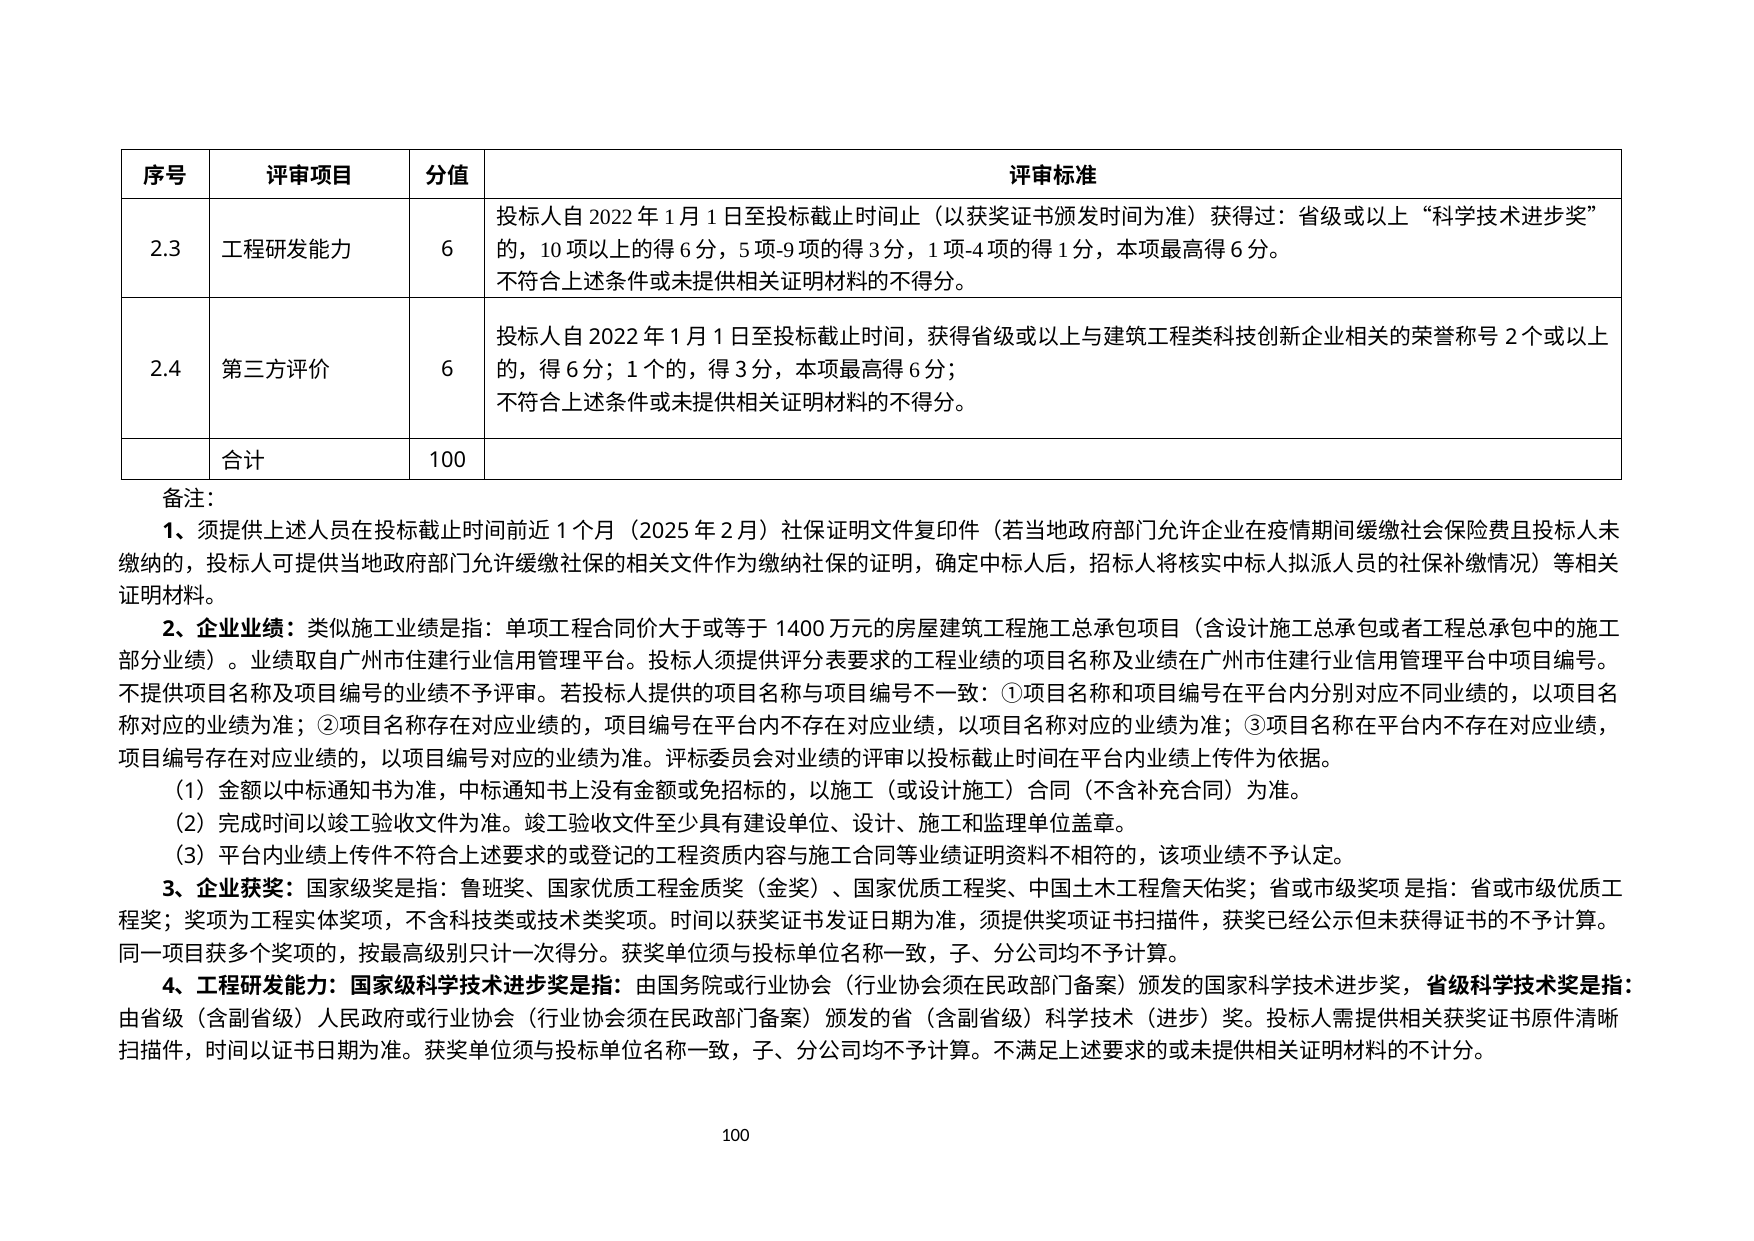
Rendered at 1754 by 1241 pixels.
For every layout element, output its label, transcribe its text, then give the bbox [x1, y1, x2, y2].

table_header 分值 [410, 150, 484, 197]
table_cell 工程研发能力 [210, 199, 409, 297]
table_cell 2.4 [122, 298, 209, 438]
text （2）完成时间以竣工验收文件为准。竣工验收文件至少具有建设单位、设计、施工和监理单位盖章。 [118, 805, 1624, 838]
text （1）金额以中标通知书为准，中标通知书上没有金额或免招标的，以施工（或设计施工）合同（不含补充合同）为准。 [118, 773, 1624, 805]
text 2、企业业绩：类似施工业绩是指：单项工程合同价大于或等于1400万元的房屋建筑工程施工总承包项目（含设计施工总承包或者工程总承包中的施工部分业绩）。业绩取自广州市住建行业信用管理平台。投标人须提供评分表要求的工程业绩的项目名称及业绩在广州市住建行业信用管理平台中项目编号。不提供项目名称及项目编号的业绩不予评审。若投标人提供的项目名称与项目编号不一致：①项目名称和项目编号在平台内分别对应不同业绩的，以项目名称对应的业绩为准；②项目名称存在对应业绩的，项目编号在平台内不存在对应业绩，以项目名称对应的业绩为准；③项目名称在平台内不存在对应业绩，项目编号存在对应业绩的，以项目编号对应的业绩为准。评标委员会对业绩的评审以投标截止时间在平台内业绩上传件为依据。 [118, 610, 1624, 773]
text 3、企业获奖：国家级奖是指：鲁班奖、国家优质工程金质奖（金奖）、国家优质工程奖、中国土木工程詹天佑奖；省或市级奖项是指：省或市级优质工程奖；奖项为工程实体奖项，不含科技类或技术类奖项。时间以获奖证书发证日期为准，须提供奖项证书扫描件，获奖已经公示但未获得证书的不予计算。同一项目获多个奖项的，按最高级别只计一次得分。获奖单位须与投标单位名称一致，子、分公司均不予计算。 [118, 870, 1624, 968]
text 4、工程研发能力：国家级科学技术进步奖是指：由国务院或行业协会（行业协会须在民政部门备案）颁发的国家科学技术进步奖，省级科学技术奖是指：由省级（含副省级）人民政府或行业协会（行业协会须在民政部门备案）颁发的省（含副省级）科学技术（进步）奖。投标人需提供相关获奖证书原件清晰扫描件，时间以证书日期为准。获奖单位须与投标单位名称一致，子、分公司均不予计算。不满足上述要求的或未提供相关证明材料的不计分。 [118, 968, 1624, 1065]
table_cell 投标人自2022年1月1日至投标截止时间，获得省级或以上与建筑工程类科技创新企业相关的荣誉称号2个或以上的，得6分；1个的，得3分，本项最高得6分； 不符合上述条件或未提供相关证明材料的不得分。 [485, 298, 1621, 438]
table_cell [485, 439, 1621, 479]
table_cell 2.3 [122, 199, 209, 297]
table_header 评审项目 [210, 150, 409, 197]
table_cell 6 [410, 199, 484, 297]
table_header 评审标准 [485, 150, 1621, 197]
table_cell 100 [410, 439, 484, 479]
table_cell 6 [410, 298, 484, 438]
text （3）平台内业绩上传件不符合上述要求的或登记的工程资质内容与施工合同等业绩证明资料不相符的，该项业绩不予认定。 [118, 838, 1624, 870]
text 备注： [118, 480, 1624, 513]
table_header 序号 [122, 150, 209, 197]
table_cell [122, 439, 209, 479]
text 1、须提供上述人员在投标截止时间前近1个月（2025年2月）社保证明文件复印件（若当地政府部门允许企业在疫情期间缓缴社会保险费且投标人未缴纳的，投标人可提供当地政府部门允许缓缴社保的相关文件作为缴纳社保的证明，确定中标人后，招标人将核实中标人拟派人员的社保补缴情况）等相关证明材料。 [118, 513, 1624, 610]
table_cell 合计 [210, 439, 409, 479]
table_cell 投标人自2022年1月1日至投标截止时间止（以获奖证书颁发时间为准）获得过：省级或以上“科学技术进步奖”的，10项以上的得6分，5项-9项的得3分，1项-4项的得1分，本项最高得6分。 不符合上述条件或未提供相关证明材料的不得分。 [485, 199, 1621, 297]
table_cell 第三方评价 [210, 298, 409, 438]
